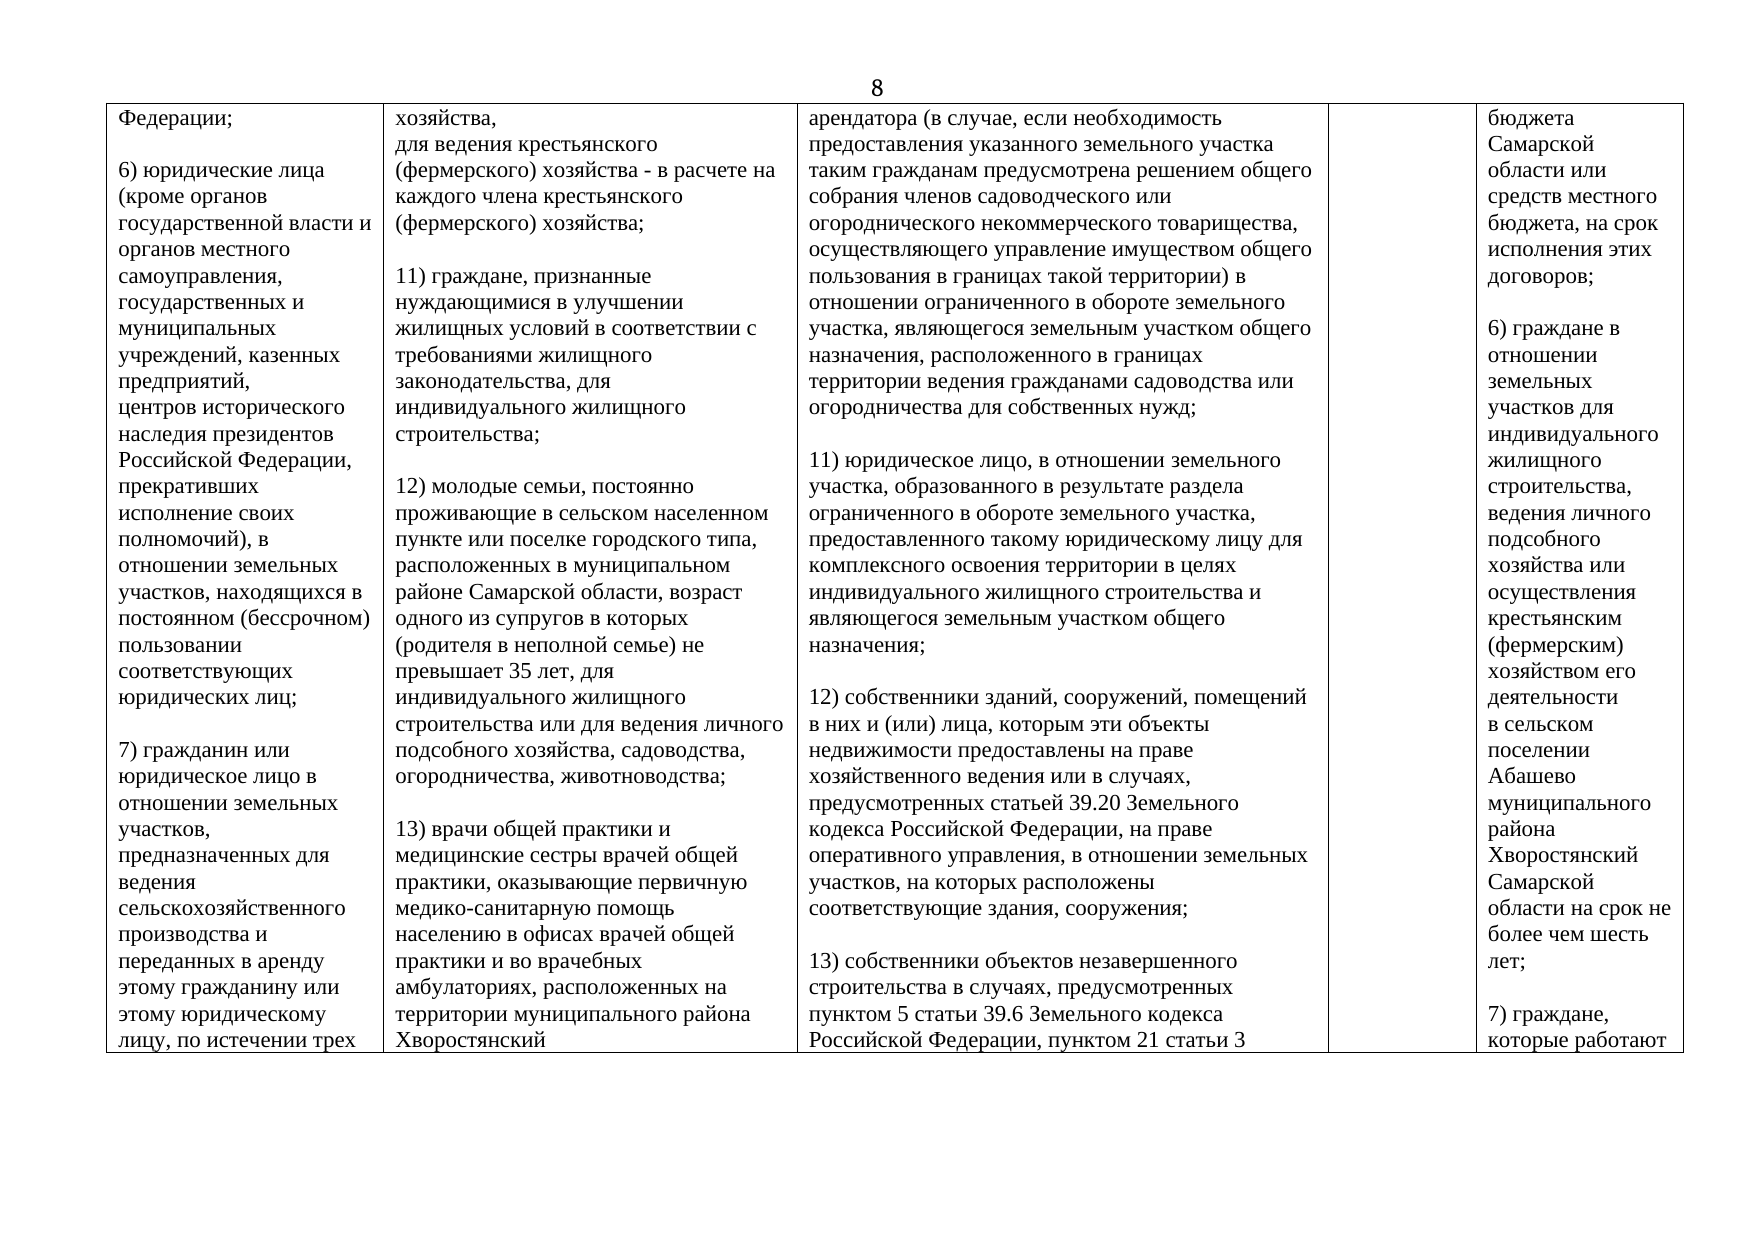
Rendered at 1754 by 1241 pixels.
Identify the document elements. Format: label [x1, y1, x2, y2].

table_cell [798, 104, 1328, 1052]
table_cell [107, 104, 383, 1052]
table_cell [1477, 104, 1683, 1052]
table_cell [1329, 104, 1476, 1052]
table_cell [384, 104, 797, 1052]
